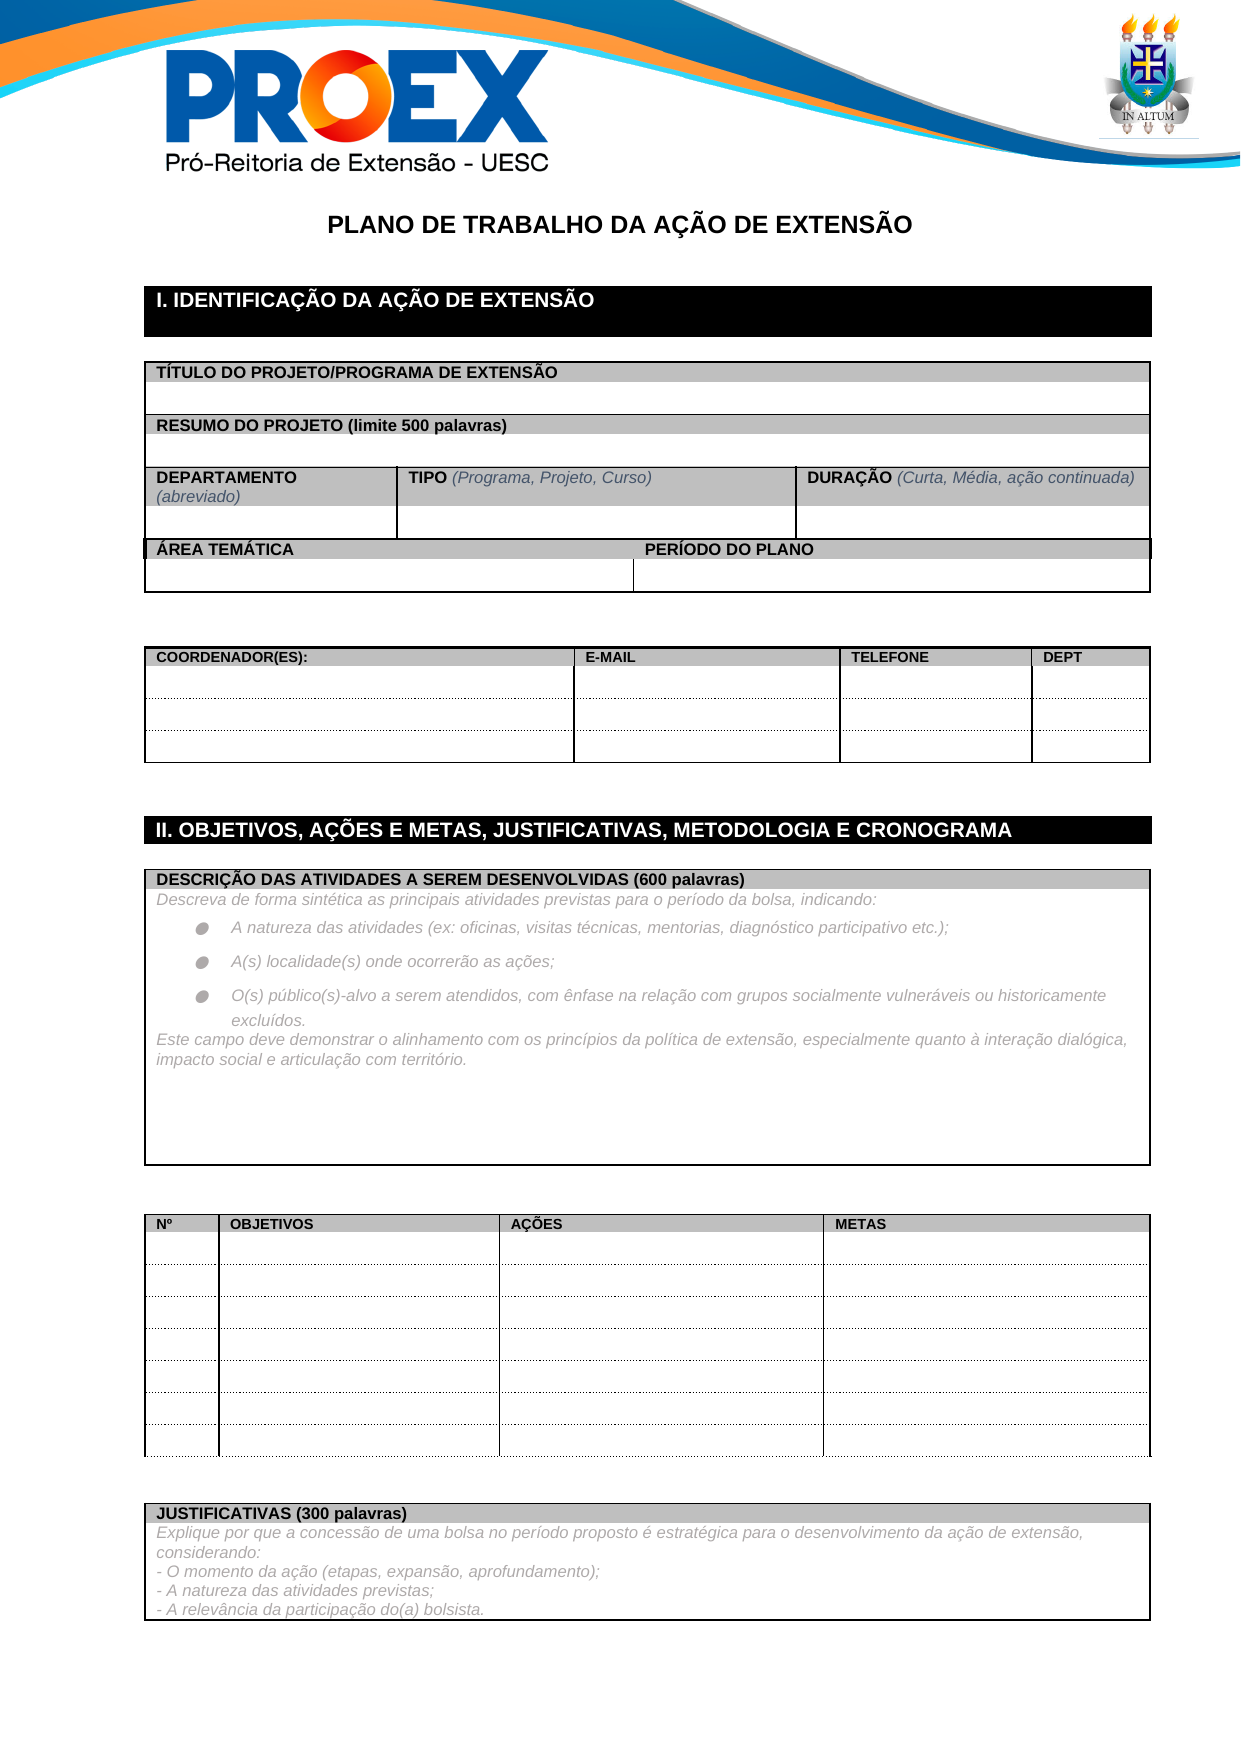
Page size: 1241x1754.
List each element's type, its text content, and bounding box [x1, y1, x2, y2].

picture [0, 0, 1241, 182]
table_cell [841, 666, 1031, 697]
table_cell [146, 435, 1149, 466]
table_cell [146, 1328, 218, 1360]
table_cell [500, 1360, 823, 1392]
table_cell DEPARTAMENTO (abreviado) [146, 468, 396, 506]
table_cell [220, 1392, 499, 1424]
table_header OBJETIVOS [220, 1215, 499, 1232]
table_cell Descreva de forma sintética as principais atividades previstas para o período da bolsa, indicando: A natureza das atividades (ex: oficinas, visitas técnicas, mentorias, diagnóstico participativo etc.); A(s) localidade(s) onde ocorrerão as ações; O(s) público(s)-alvo a serem atendidos, com ênfase na relação com grupos socialmente vulneráveis ou historicamente excluídos. Este campo deve demonstrar o alinhamento com os princípios da política de extensão, especialmente quanto à interação dialógica, impacto social e articulação com território. [146, 889, 1149, 1164]
table_header AÇÕES [500, 1215, 823, 1232]
table_header TÍTULO DO PROJETO/PROGRAMA DE EXTENSÃO [146, 363, 1149, 382]
table_cell [220, 1264, 499, 1296]
table_cell [634, 559, 1149, 591]
table_cell [146, 506, 396, 538]
table_cell [841, 698, 1031, 729]
table_cell [500, 1232, 823, 1264]
table_cell ÁREA TEMÁTICA [147, 540, 633, 559]
table_cell [146, 1296, 218, 1328]
table_cell [500, 1264, 823, 1296]
table_header DEPT [1032, 649, 1149, 666]
table_cell [575, 698, 839, 729]
table_cell [1033, 666, 1149, 697]
table_cell [575, 666, 839, 697]
table_cell [824, 1424, 1149, 1456]
table_cell [500, 1392, 823, 1424]
table_header JUSTIFICATIVAS (300 palavras) [146, 1504, 1149, 1523]
table_cell [220, 1424, 499, 1456]
table_header E-MAIL [575, 649, 839, 666]
table_cell [824, 1360, 1149, 1392]
table_cell [797, 506, 1149, 538]
table_cell [824, 1232, 1149, 1264]
table_cell [824, 1328, 1149, 1360]
table_cell RESUMO DO PROJETO (limite 500 palavras) [146, 415, 1149, 434]
table_cell TIPO (Programa, Projeto, Curso) [398, 468, 795, 506]
table_cell PERÍODO DO PLANO [633, 540, 1149, 559]
table_cell [824, 1264, 1149, 1296]
table_header COORDENADOR(ES): [146, 649, 574, 666]
table_cell [398, 506, 795, 538]
table_cell [220, 1232, 499, 1264]
table_cell [824, 1392, 1149, 1424]
table_header DESCRIÇÃO DAS ATIVIDADES A SEREM DESENVOLVIDAS (600 palavras) [146, 870, 1149, 889]
table_cell [1033, 730, 1149, 761]
table_cell [146, 1232, 218, 1264]
table_cell [575, 730, 839, 761]
table_cell [824, 1296, 1149, 1328]
table_cell DURAÇÃO (Curta, Média, ação continuada) [797, 468, 1149, 506]
table_cell [220, 1360, 499, 1392]
table_cell [146, 1392, 218, 1424]
table_header Nº [146, 1215, 218, 1232]
table_cell [146, 730, 573, 761]
table_header TELEFONE [841, 649, 1031, 666]
table_cell [220, 1328, 499, 1360]
table_cell [500, 1424, 823, 1456]
table_cell [146, 666, 573, 697]
table_cell [500, 1328, 823, 1360]
table_cell [146, 1264, 218, 1296]
table_header METAS [824, 1215, 1149, 1232]
table_cell [1033, 698, 1149, 729]
table_cell [146, 1360, 218, 1392]
table_cell [841, 730, 1031, 761]
table_header II. OBJETIVOS, AÇÕES E METAS, JUSTIFICATIVAS, METODOLOGIA E CRONOGRAMA [144, 816, 1152, 844]
table_cell [500, 1296, 823, 1328]
table_cell [146, 1424, 218, 1456]
table_cell [146, 382, 1149, 414]
table_cell [220, 1296, 499, 1328]
table_header I. IDENTIFICAÇÃO DA AÇÃO DE EXTENSÃO [145, 288, 1151, 336]
table_cell [146, 559, 633, 591]
text PLANO DE TRABALHO DA AÇÃO DE EXTENSÃO [148, 210, 1092, 238]
table_cell [146, 698, 573, 729]
